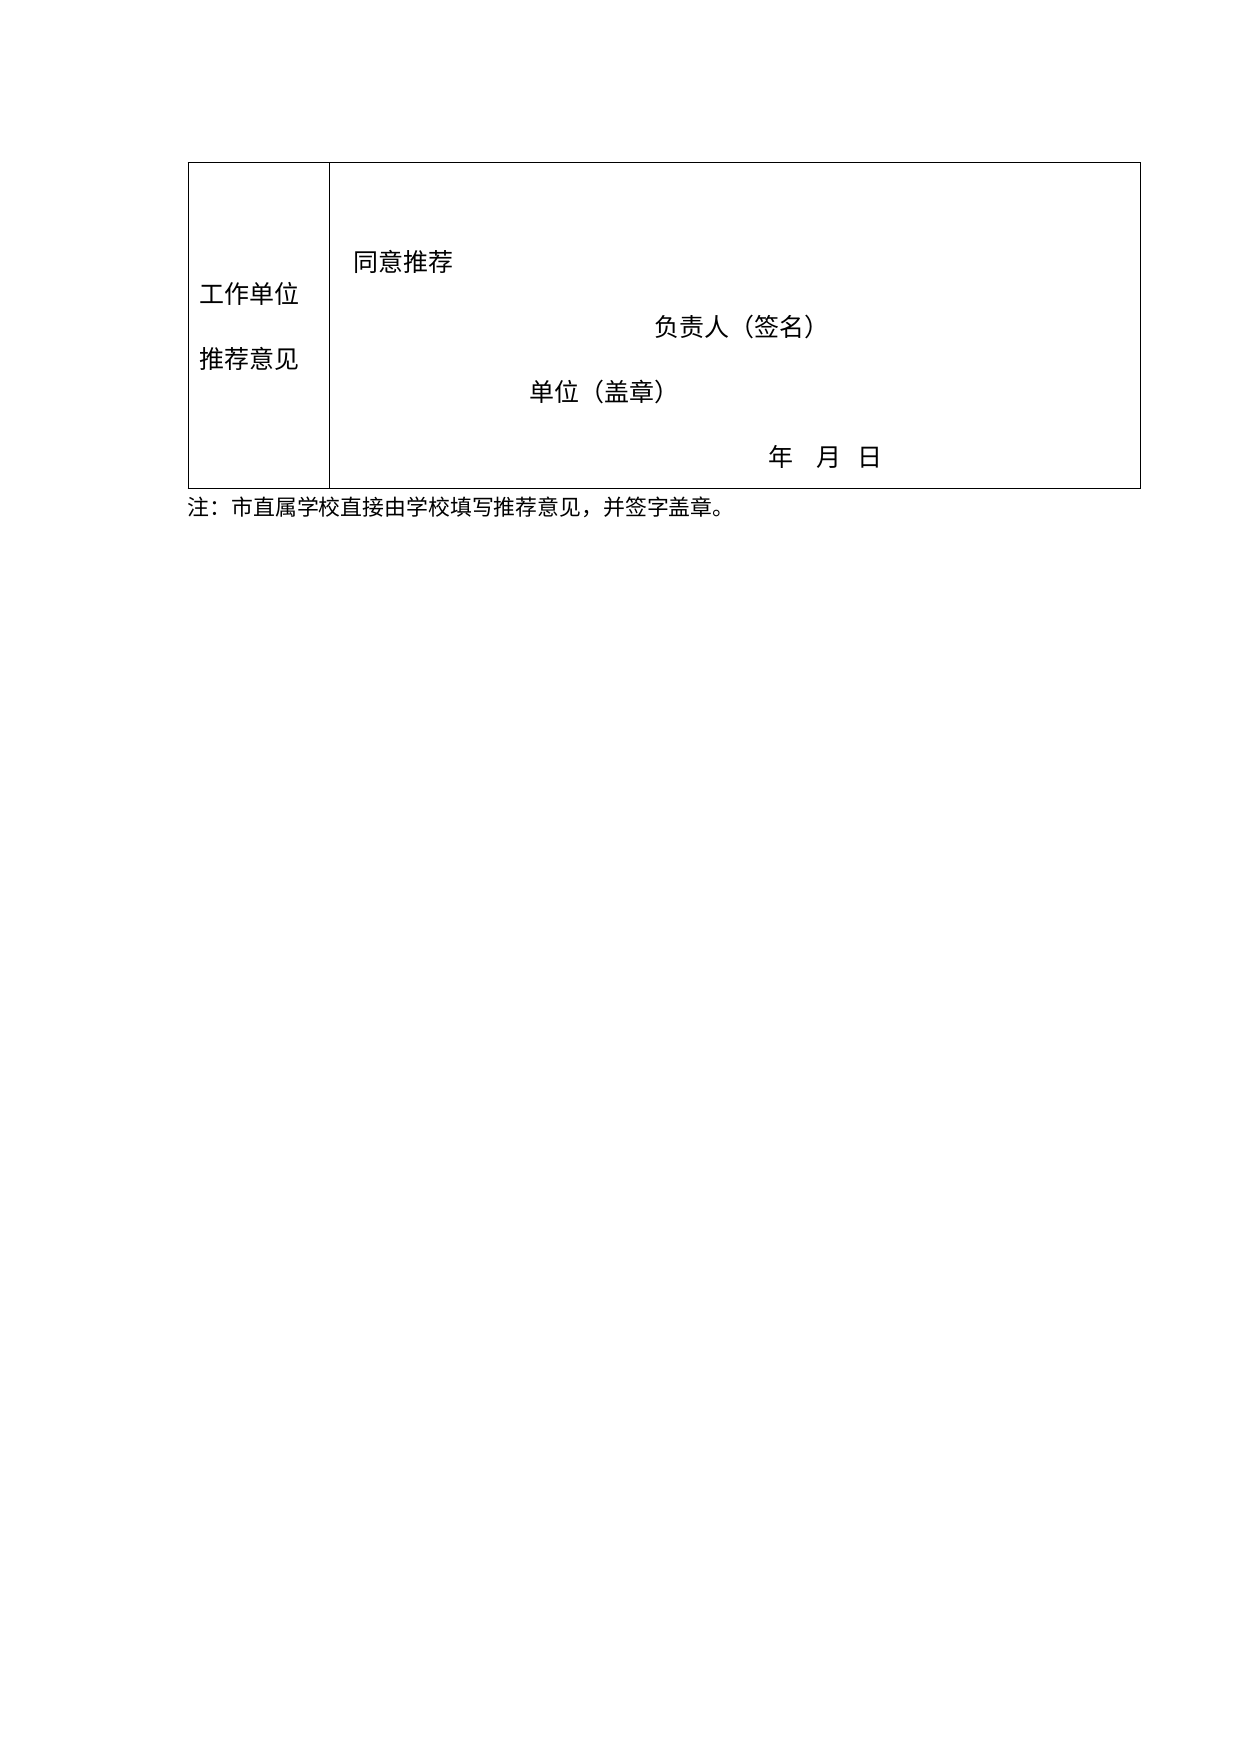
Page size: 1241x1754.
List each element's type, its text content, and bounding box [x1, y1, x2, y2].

table_cell 工作单位 推荐意见 [189, 163, 329, 488]
text 注：市直属学校直接由学校填写推荐意见，并签字盖章。 [187, 489, 1053, 522]
table_cell 同意推荐 负责人（签名） 单位（盖章） 年 月 日 [330, 163, 1140, 488]
